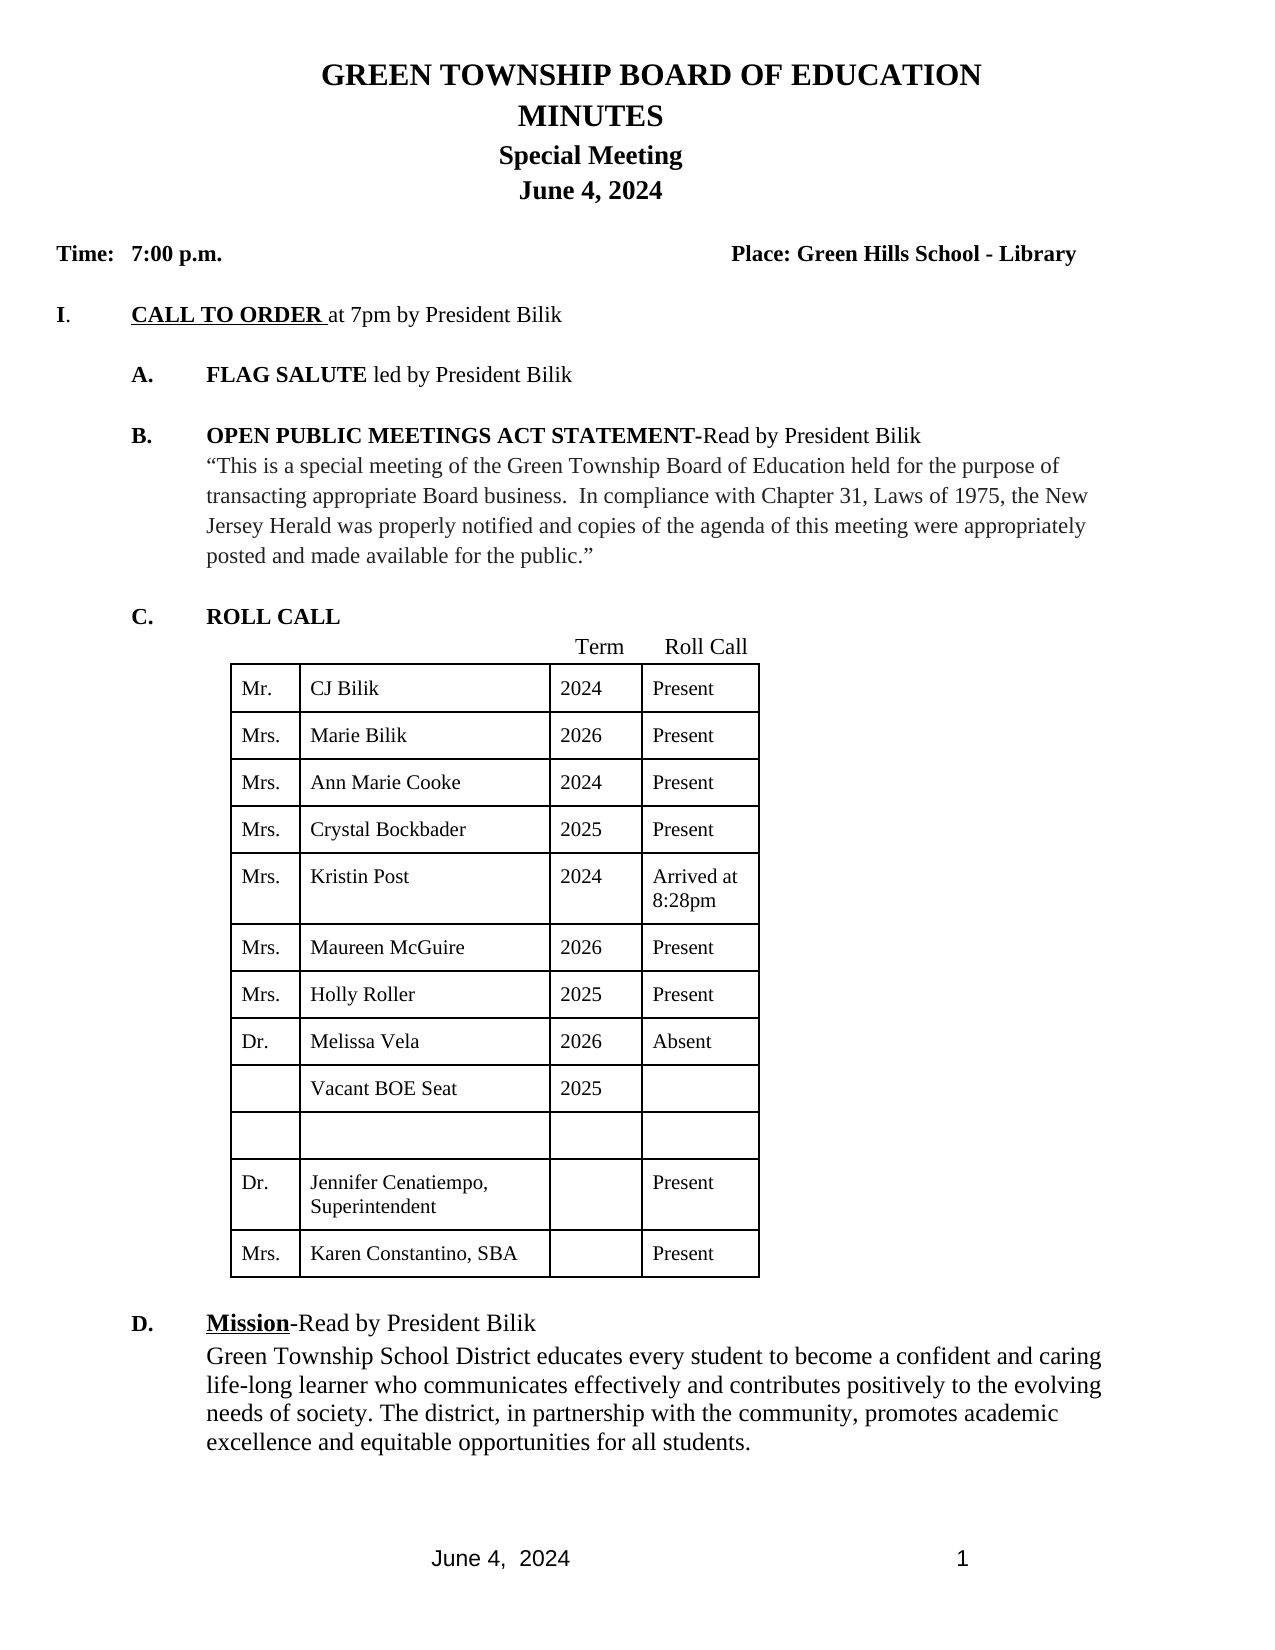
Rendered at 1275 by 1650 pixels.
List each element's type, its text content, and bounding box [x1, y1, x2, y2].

table_cell Mrs. [232, 713, 299, 758]
table_cell 2024 [551, 854, 641, 923]
text B. OPEN PUBLIC MEETINGS ACT STATEMENT-Read by President Bilik [56, 422, 1125, 448]
table_cell Present [643, 713, 758, 758]
table_cell Mrs. [232, 854, 299, 923]
text I. CALL TO ORDER at 7pm by President Bilik [56, 301, 1125, 327]
table_cell Present [643, 972, 758, 1017]
table_cell Arrived at 8:28pm [643, 854, 758, 923]
table_cell Marie Bilik [301, 713, 549, 758]
text Term Roll Call [56, 633, 1125, 659]
text Time: 7:00 p.m. Place: Green Hills School - Library [56, 240, 1125, 267]
text GREEN TOWNSHIP BOARD OF EDUCATION [122, 56, 1181, 92]
table_cell Dr. [232, 1160, 299, 1229]
text June 4, 2024 [56, 174, 1125, 206]
text D. Mission-Read by President Bilik [56, 1308, 1125, 1337]
table_cell Jennifer Cenatiempo, Superintendent [301, 1160, 549, 1229]
table_cell Ann Marie Cooke [301, 760, 549, 805]
text “This is a special meeting of the Green Township Board of Education held for the purpose of transacting appropriate Board business. In compliance with Chapter 31, Laws of 1975, the New Jersey Herald was properly notified and copies of the agenda of this meeting were appropriately posted and made available for the public.” [206, 452, 1125, 569]
table_cell [551, 1160, 641, 1229]
text MINUTES [56, 97, 1125, 133]
text C. ROLL CALL [56, 603, 1125, 629]
table_cell Mrs. [232, 760, 299, 805]
table_cell [301, 1113, 549, 1158]
table_cell Present [643, 1231, 758, 1276]
table_cell Mrs. [232, 1231, 299, 1276]
table_cell 2024 [551, 760, 641, 805]
table_cell Present [643, 807, 758, 852]
table_cell Mrs. [232, 972, 299, 1017]
table_cell Mrs. [232, 925, 299, 970]
table_cell Maureen McGuire [301, 925, 549, 970]
table_header 2024 [551, 665, 641, 711]
table_cell [551, 1231, 641, 1276]
table_cell 2025 [551, 972, 641, 1017]
table_cell Holly Roller [301, 972, 549, 1017]
table_cell [643, 1113, 758, 1158]
table_header Present [643, 665, 758, 711]
table_cell Mrs. [232, 807, 299, 852]
table_cell Kristin Post [301, 854, 549, 923]
table_cell [551, 1113, 641, 1158]
table_cell 2026 [551, 925, 641, 970]
table_cell Absent [643, 1019, 758, 1064]
table_header Mr. [232, 665, 299, 711]
table_cell Present [643, 1160, 758, 1229]
table_cell [232, 1066, 299, 1111]
table_cell Melissa Vela [301, 1019, 549, 1064]
table_cell 2026 [551, 1019, 641, 1064]
table_cell 2025 [551, 807, 641, 852]
table_cell Karen Constantino, SBA [301, 1231, 549, 1276]
table_cell Crystal Bockbader [301, 807, 549, 852]
table_cell [643, 1066, 758, 1111]
table_cell Vacant BOE Seat [301, 1066, 549, 1111]
text Green Township School District educates every student to become a confident and caring life-long learner who communicates effectively and contributes positively to the evolving needs of society. The district, in partnership with the community, promotes academic excellence and equitable opportunities for all students. [206, 1341, 1125, 1456]
table_header CJ Bilik [301, 665, 549, 711]
table_cell Present [643, 925, 758, 970]
table_cell Present [643, 760, 758, 805]
table_cell [232, 1113, 299, 1158]
table_cell 2026 [551, 713, 641, 758]
table_cell 2025 [551, 1066, 641, 1111]
table_cell Dr. [232, 1019, 299, 1064]
text A. FLAG SALUTE led by President Bilik [56, 361, 1125, 388]
text Special Meeting [56, 139, 1125, 170]
